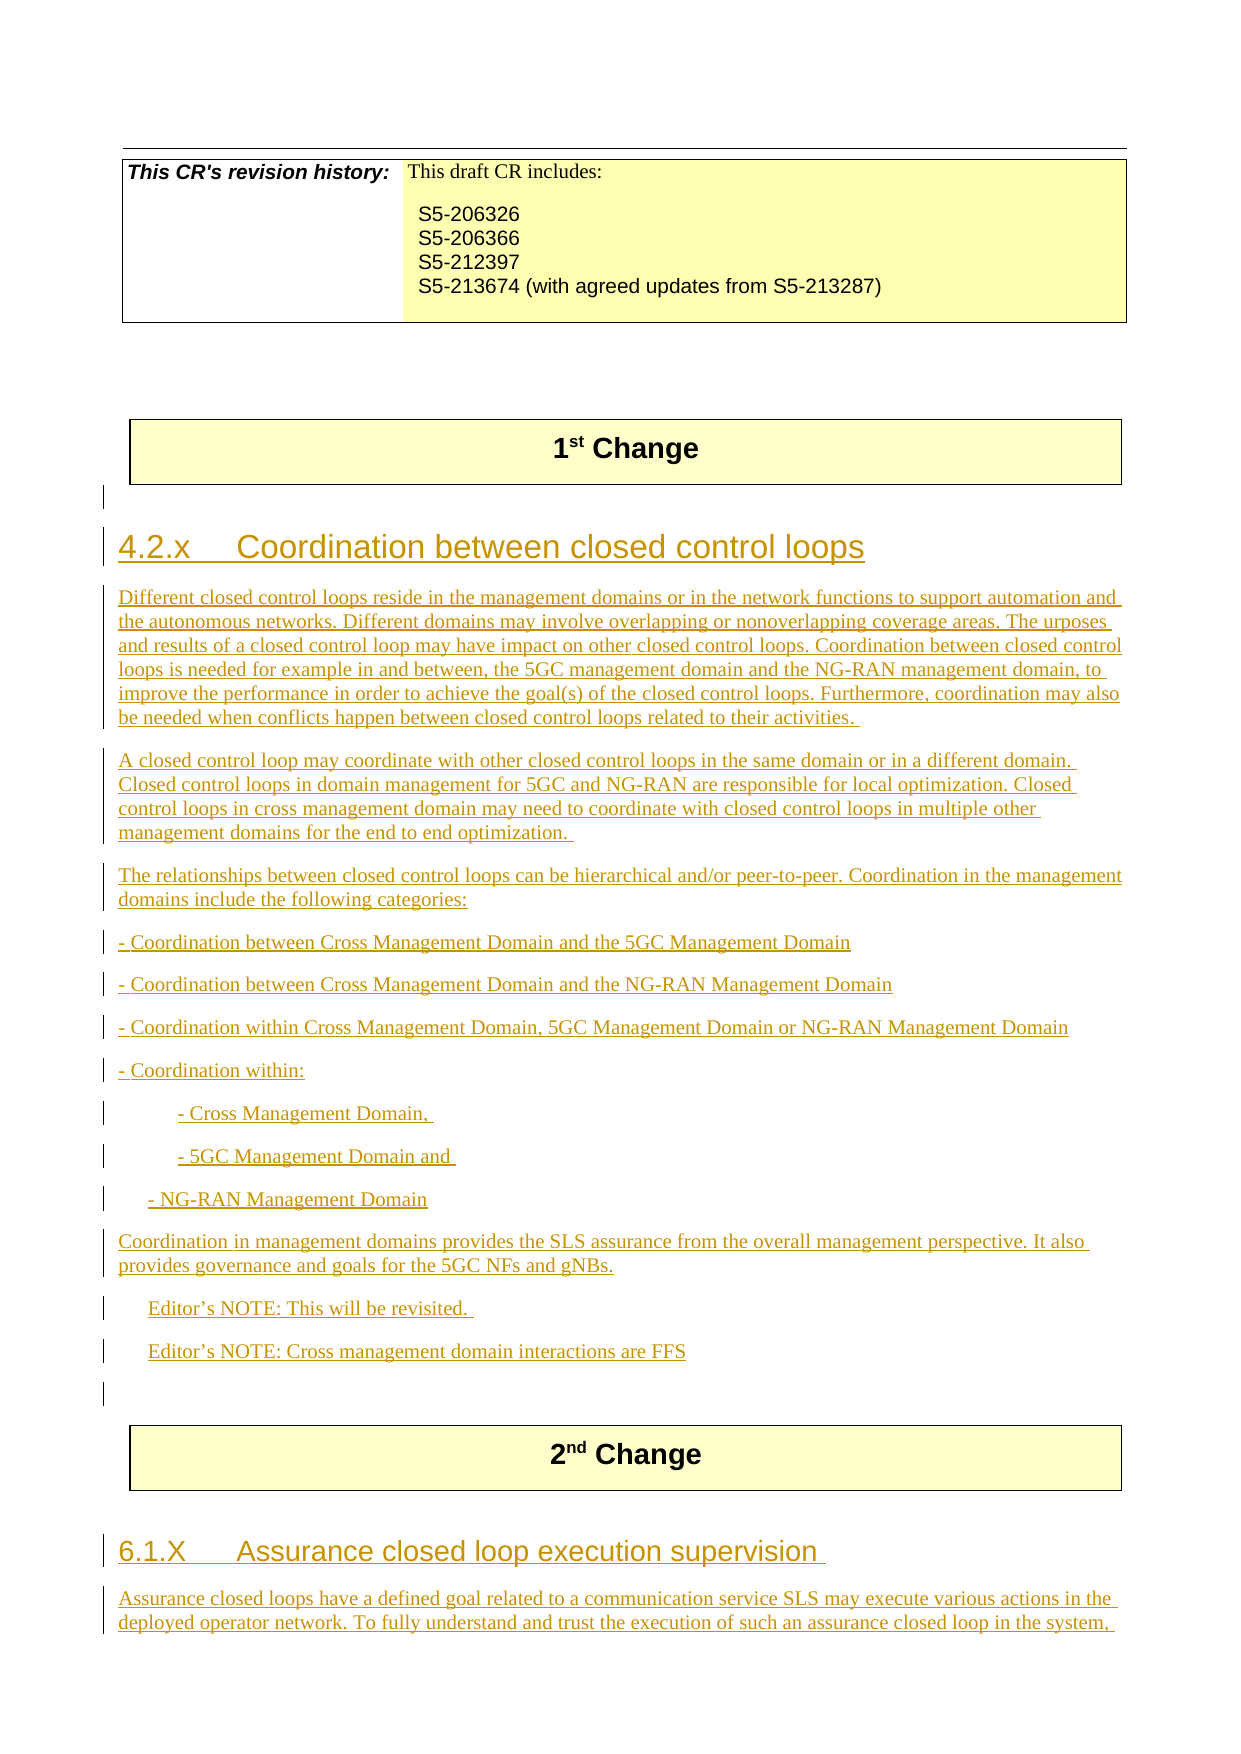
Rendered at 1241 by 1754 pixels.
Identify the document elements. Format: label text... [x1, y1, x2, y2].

table_cell This draft CR includes: S5-206326 S5-206366 S5-212397 S5-213674 (with agreed updates from S5-213287) [403, 160, 1126, 322]
table_header 2nd Change [131, 1426, 1121, 1490]
table_cell This CR's revision history: [123, 160, 403, 322]
table_cell [403, 149, 1127, 158]
table_header 1st Change [131, 420, 1121, 483]
table_cell [123, 149, 403, 158]
